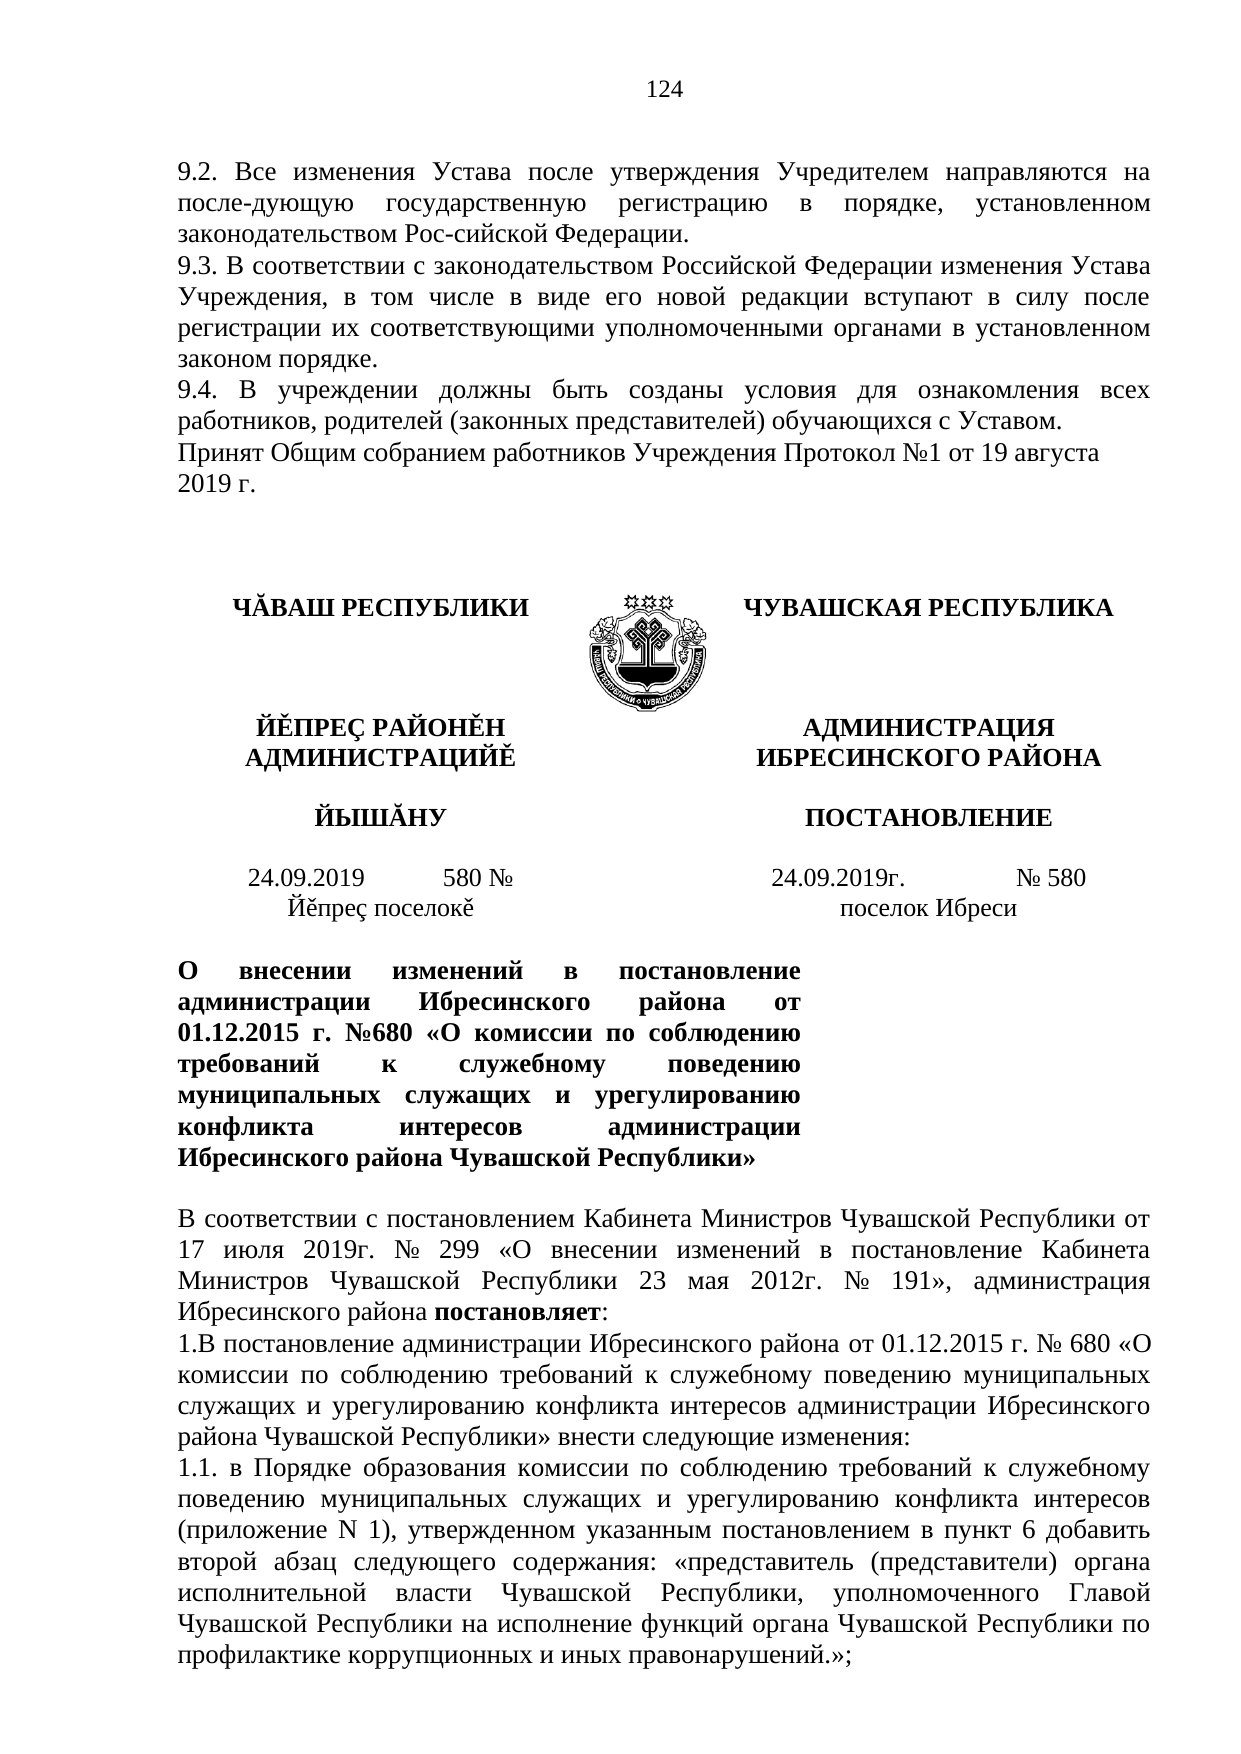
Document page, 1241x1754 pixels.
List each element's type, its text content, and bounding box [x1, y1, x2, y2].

table_cell АДМИНИСТРАЦИЯ ИБРЕСИНСКОГО РАЙОНА ПОСТАНОВЛЕНИЕ 24.09.2019г. № 580 поселок Ибреси [713, 712, 1144, 954]
table_header ЧĂВАШ РЕСПУБЛИКИ [166, 592, 595, 712]
text 1.1. в Порядке образования комиссии по соблюдению требований к служебному поведению муниципальных служащих и урегулированию конфликта интересов (приложение N 1), утвержденном указанным постановлением в пункт 6 добавить второй абзац следующего содержания: «представитель (представители) органа исполнительной власти Чувашской Республики, уполномоченного Главой Чувашской Республики на исполнение функций органа Чувашской Республики по профилактике коррупционных и иных правонарушений.»; [177, 1451, 1152, 1669]
text 9.4. В учреждении должны быть созданы условия для ознакомления всех работников, родителей (законных представителей) обучающихся с Уставом. [177, 373, 1152, 436]
table_header ЧУВАШСКАЯ РЕСПУБЛИКА [713, 592, 1144, 712]
table_header [595, 592, 713, 954]
table_cell ЙĚПРЕÇ РАЙОНĚН АДМИНИСТРАЦИЙĚ ЙЫШĂНУ 24.09.2019 580 № Йěпреç поселокě [166, 712, 595, 954]
picture [588, 593, 707, 712]
text Принят Общим собранием работников Учреждения Протокол №1 от 19 августа 2019 г. [177, 436, 1152, 498]
text 9.3. В соответствии с законодательством Российской Федерации изменения Устава Учреждения, в том числе в виде его новой редакции вступают в силу после регистрации их соответствующими уполномоченными органами в установленном законом порядке. [177, 249, 1152, 373]
text О внесении изменений в постановление администрации Ибресинского района от 01.12.2015 г. №680 «О комиссии по соблюдению требований к служебному поведению муниципальных служащих и урегулированию конфликта интересов администрации Ибресинского района Чувашской Республики» [177, 954, 801, 1172]
text В соответствии с постановлением Кабинета Министров Чувашской Республики от 17 июля 2019г. № 299 «О внесении изменений в постановление Кабинета Министров Чувашской Республики 23 мая 2012г. № 191», администрация Ибресинского района постановляет: [177, 1202, 1152, 1327]
text 1.В постановление администрации Ибресинского района от 01.12.2015 г. № 680 «О комиссии по соблюдению требований к служебному поведению муниципальных служащих и урегулированию конфликта интересов администрации Ибресинского района Чувашской Республики» внести следующие изменения: [177, 1327, 1152, 1451]
text 9.2. Все изменения Устава после утверждения Учредителем направляются на после-дующую государственную регистрацию в порядке, установленном законодательством Рос-сийской Федерации. [177, 155, 1152, 249]
